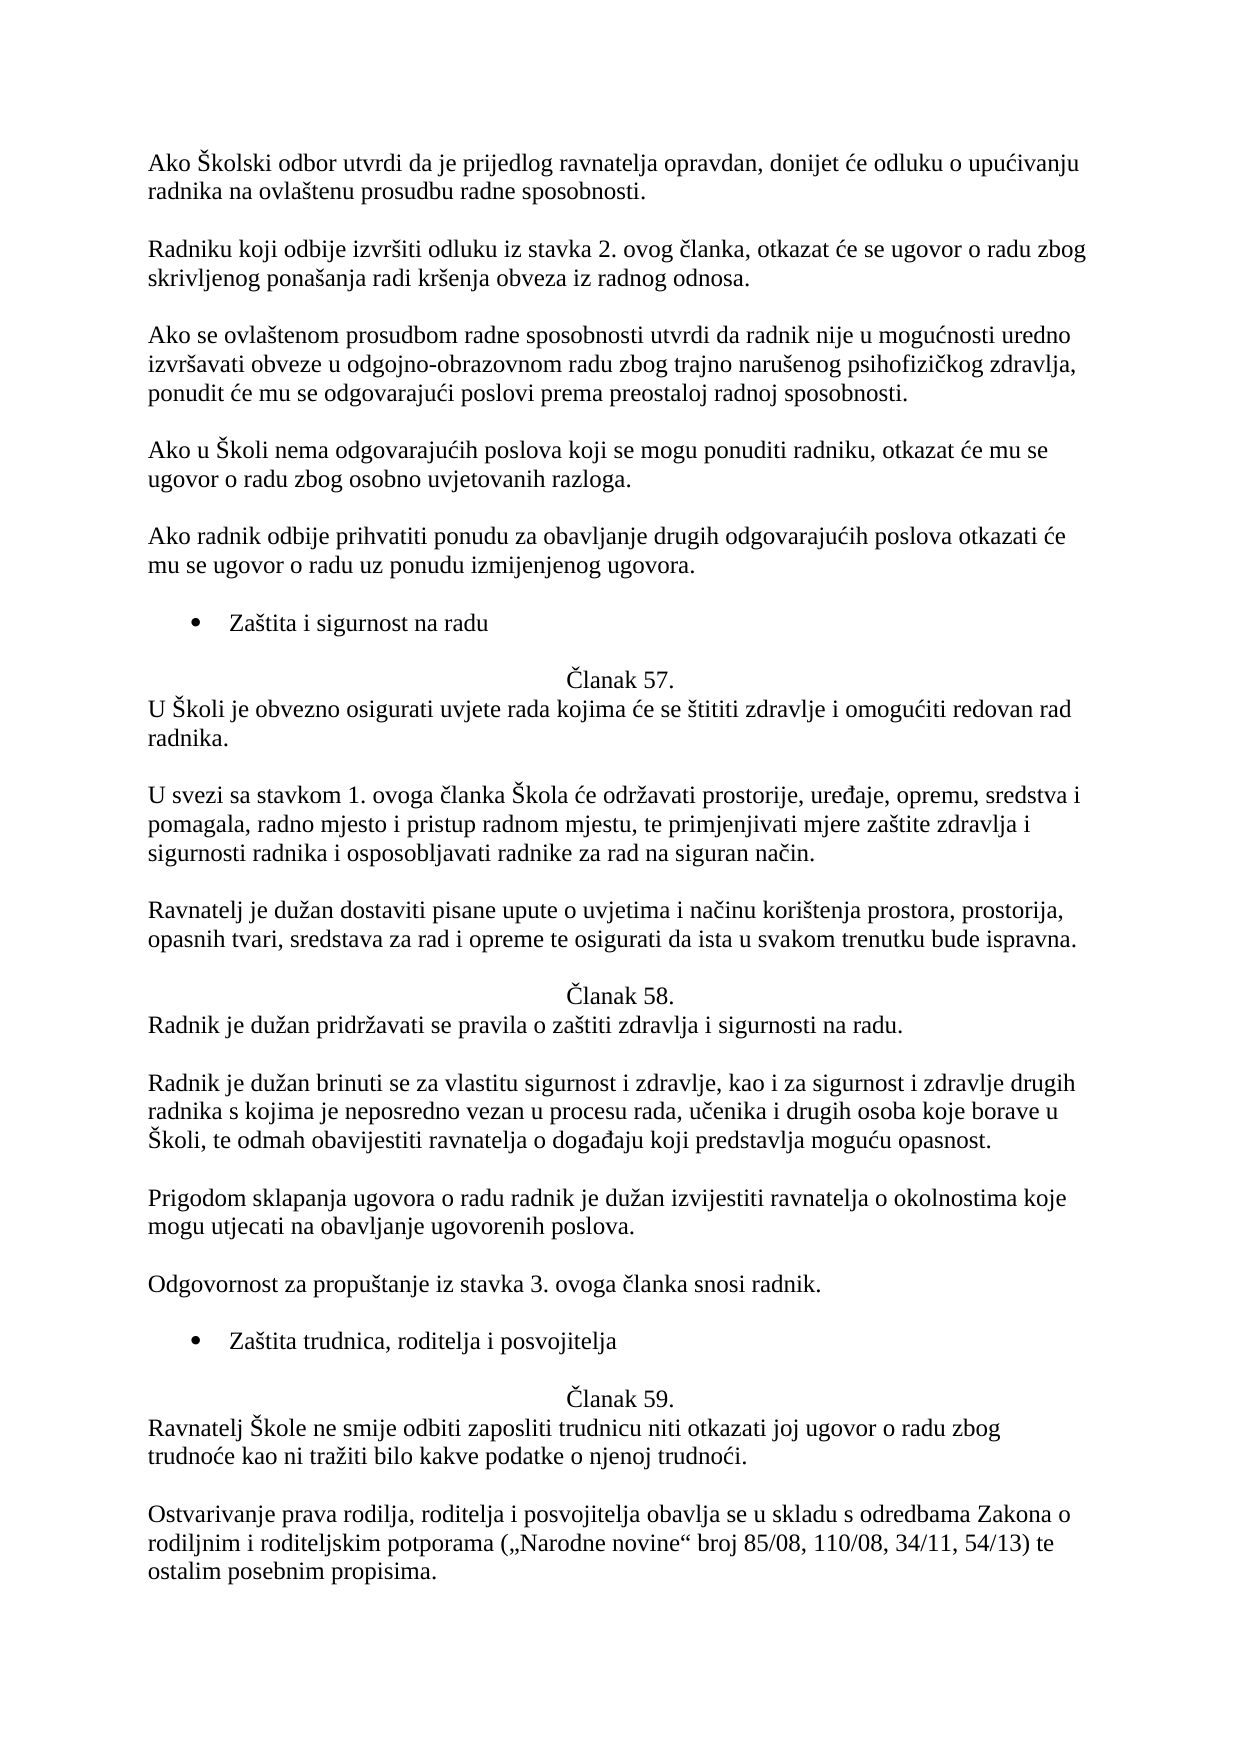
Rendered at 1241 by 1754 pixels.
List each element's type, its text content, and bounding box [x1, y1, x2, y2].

list Zaštita trudnica, roditelja i posvojitelja [191, 1326, 1093, 1355]
text Odgovornost za propuštanje iz stavka 3. ovoga članka snosi radnik. [148, 1269, 1093, 1298]
list Zaštita i sigurnost na radu [191, 608, 1093, 636]
text U svezi sa stavkom 1. ovoga članka Škola će održavati prostorije, uređaje, opremu, sredstva i pomagala, radno mjesto i pristup radnom mjestu, te primjenjivati mjere zaštite zdravlja i sigurnosti radnika i osposobljavati radnike za rad na siguran način. [148, 780, 1093, 866]
text Članak 57. [148, 665, 1093, 694]
text Radnik je dužan pridržavati se pravila o zaštiti zdravlja i sigurnosti na radu. [148, 1010, 1093, 1039]
text Ravnatelj je dužan dostaviti pisane upute o uvjetima i načinu korištenja prostora, prostorija, opasnih tvari, sredstava za rad i opreme te osigurati da ista u svakom trenutku bude ispravna. [148, 895, 1093, 953]
text Ako Školski odbor utvrdi da je prijedlog ravnatelja opravdan, donijet će odluku o upućivanju radnika na ovlaštenu prosudbu radne sposobnosti. [148, 148, 1093, 234]
text U Školi je obvezno osigurati uvjete rada kojima će se štititi zdravlje i omogućiti redovan rad radnika. [148, 694, 1093, 751]
text Ako radnik odbije prihvatiti ponudu za obavljanje drugih odgovarajućih poslova otkazati će mu se ugovor o radu uz ponudu izmijenjenog ugovora. [148, 521, 1093, 579]
text Ako u Školi nema odgovarajućih poslova koji se mogu ponuditi radniku, otkazat će mu se ugovor o radu zbog osobno uvjetovanih razloga. [148, 435, 1093, 521]
text Članak 58. [148, 981, 1093, 1010]
text Prigodom sklapanja ugovora o radu radnik je dužan izvijestiti ravnatelja o okolnostima koje mogu utjecati na obavljanje ugovorenih poslova. [148, 1183, 1093, 1240]
text Ostvarivanje prava rodilja, roditelja i posvojitelja obavlja se u skladu s odredbama Zakona o rodiljnim i roditeljskim potporama („Narodne novine“ broj 85/08, 110/08, 34/11, 54/13) te ostalim posebnim propisima. [148, 1499, 1093, 1585]
text Ako se ovlaštenom prosudbom radne sposobnosti utvrdi da radnik nije u mogućnosti uredno izvršavati obveze u odgojno-obrazovnom radu zbog trajno narušenog psihofizičkog zdravlja, ponudit će mu se odgovarajući poslovi prema preostaloj radnoj sposobnosti. [148, 320, 1093, 406]
text Članak 59. [148, 1384, 1093, 1413]
text Ravnatelj Škole ne smije odbiti zaposliti trudnicu niti otkazati joj ugovor o radu zbog trudnoće kao ni tražiti bilo kakve podatke o njenoj trudnoći. [148, 1413, 1093, 1470]
text Radnik je dužan brinuti se za vlastitu sigurnost i zdravlje, kao i za sigurnost i zdravlje drugih radnika s kojima je neposredno vezan u procesu rada, učenika i drugih osoba koje borave u Školi, te odmah obavijestiti ravnatelja o događaju koji predstavlja moguću opasnost. [148, 1068, 1093, 1154]
text Radniku koji odbije izvršiti odluku iz stavka 2. ovog članka, otkazat će se ugovor o radu zbog skrivljenog ponašanja radi kršenja obveza iz radnog odnosa. [148, 234, 1093, 320]
